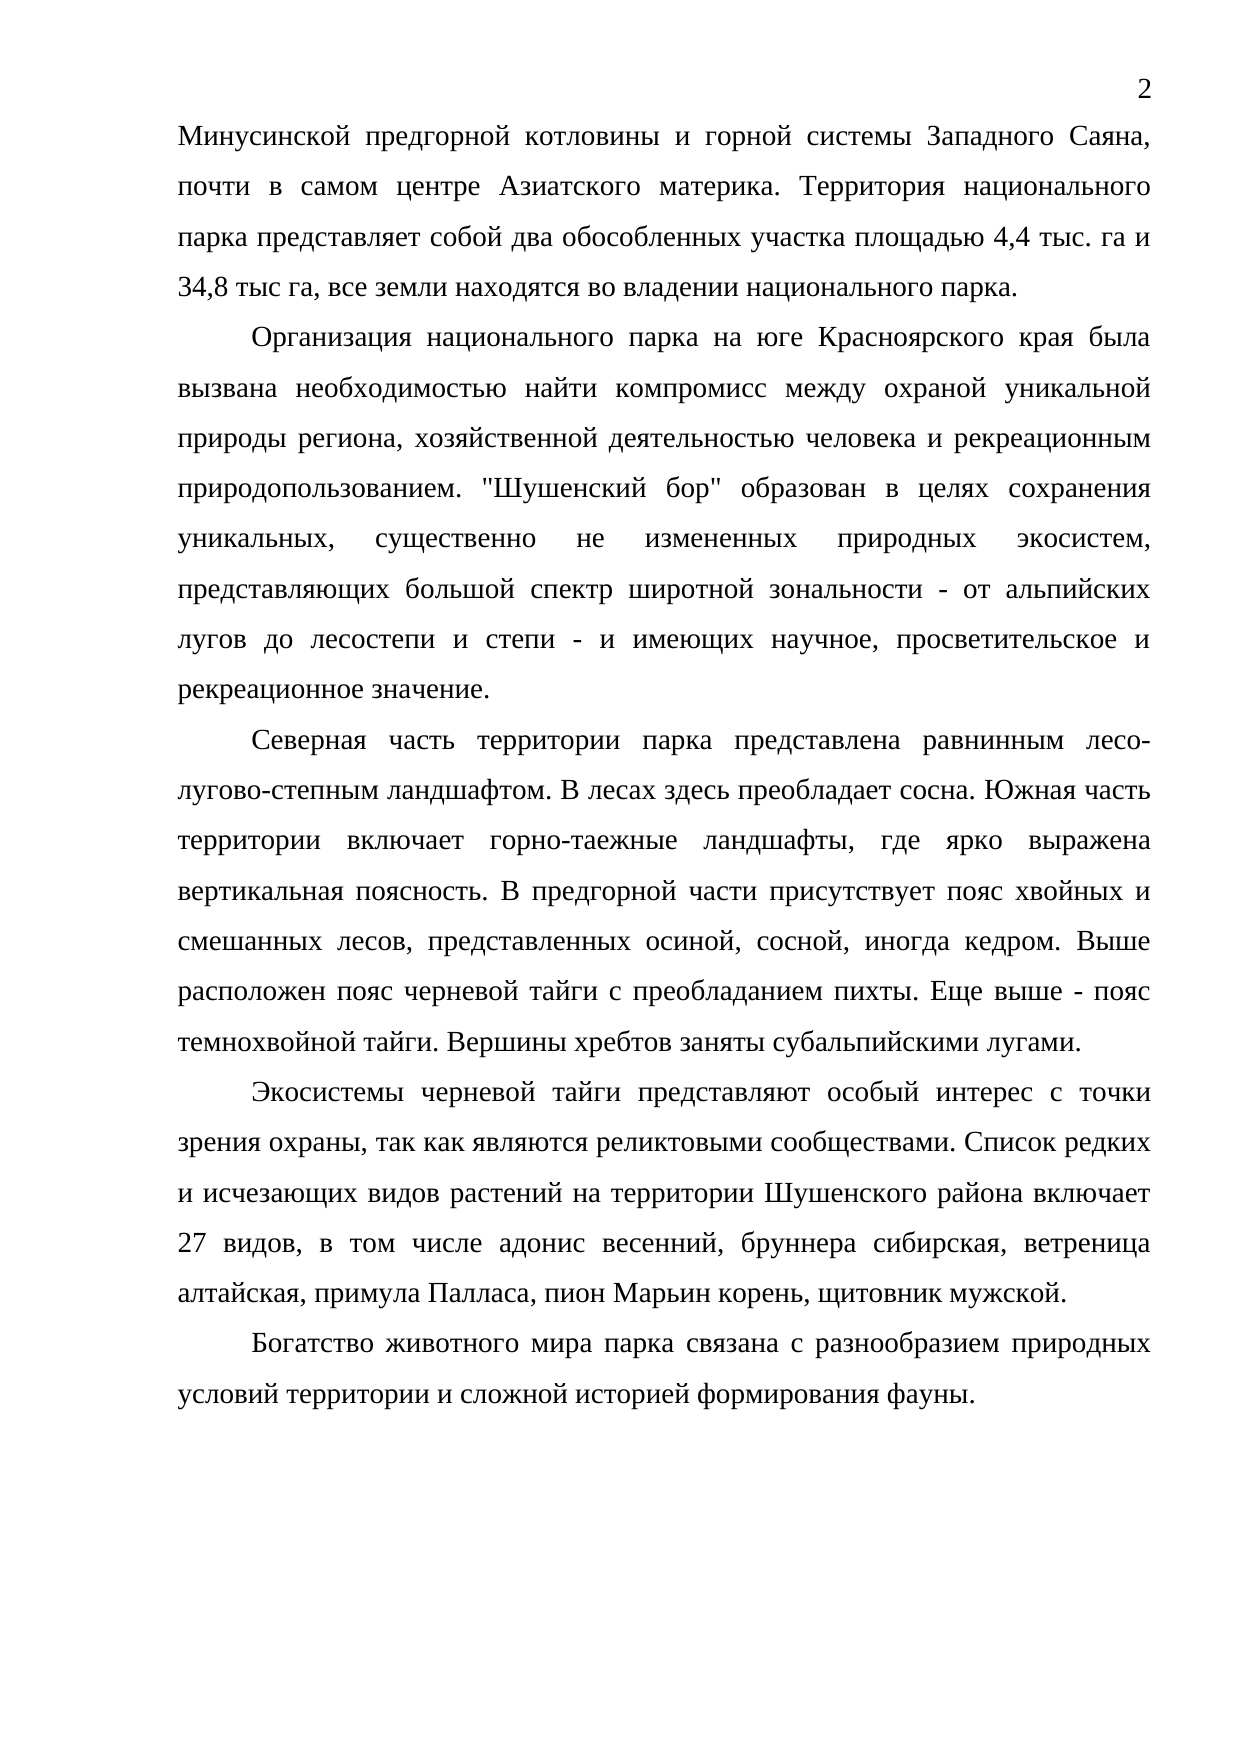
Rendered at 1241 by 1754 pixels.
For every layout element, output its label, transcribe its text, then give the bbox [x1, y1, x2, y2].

text Организация национального парка на юге Красноярского края была вызвана необходимостью найти компромисс между охраной уникальной природы региона, хозяйственной деятельностью человека и рекреационным природопользованием. "Шушенский бор" образован в целях сохранения уникальных, существенно не измененных природных экосистем, представляющих большой спектр широтной зональности - от альпийских лугов до лесостепи и степи - и имеющих научное, просветительское и рекреационное значение. [177, 319, 1152, 705]
text Северная часть территории парка представлена равнинным лесо-лугово-степным ландшафтом. В лесах здесь преобладает сосна. Южная часть территории включает горно-таежные ландшафты, где ярко выражена вертикальная поясность. В предгорной части присутствует пояс хвойных и смешанных лесов, представленных осиной, сосной, иногда кедром. Выше расположен пояс черневой тайги с преобладанием пихты. Еще выше - пояс темнохвойной тайги. Вершины хребтов заняты субальпийскими лугами. [177, 722, 1152, 1057]
text Экосистемы черневой тайги представляют особый интерес с точки зрения охраны, так как являются реликтовыми сообществами. Список редких и исчезающих видов растений на территории Шушенского района включает 27 видов, в том числе адонис весенний, бруннера сибирская, ветреница алтайская, примула Палласа, пион Марьин корень, щитовник мужской. [177, 1074, 1152, 1309]
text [177, 118, 1152, 303]
text Богатство животного мира парка связана с разнообразием природных условий территории и сложной историей формирования фауны. [177, 1326, 1152, 1409]
